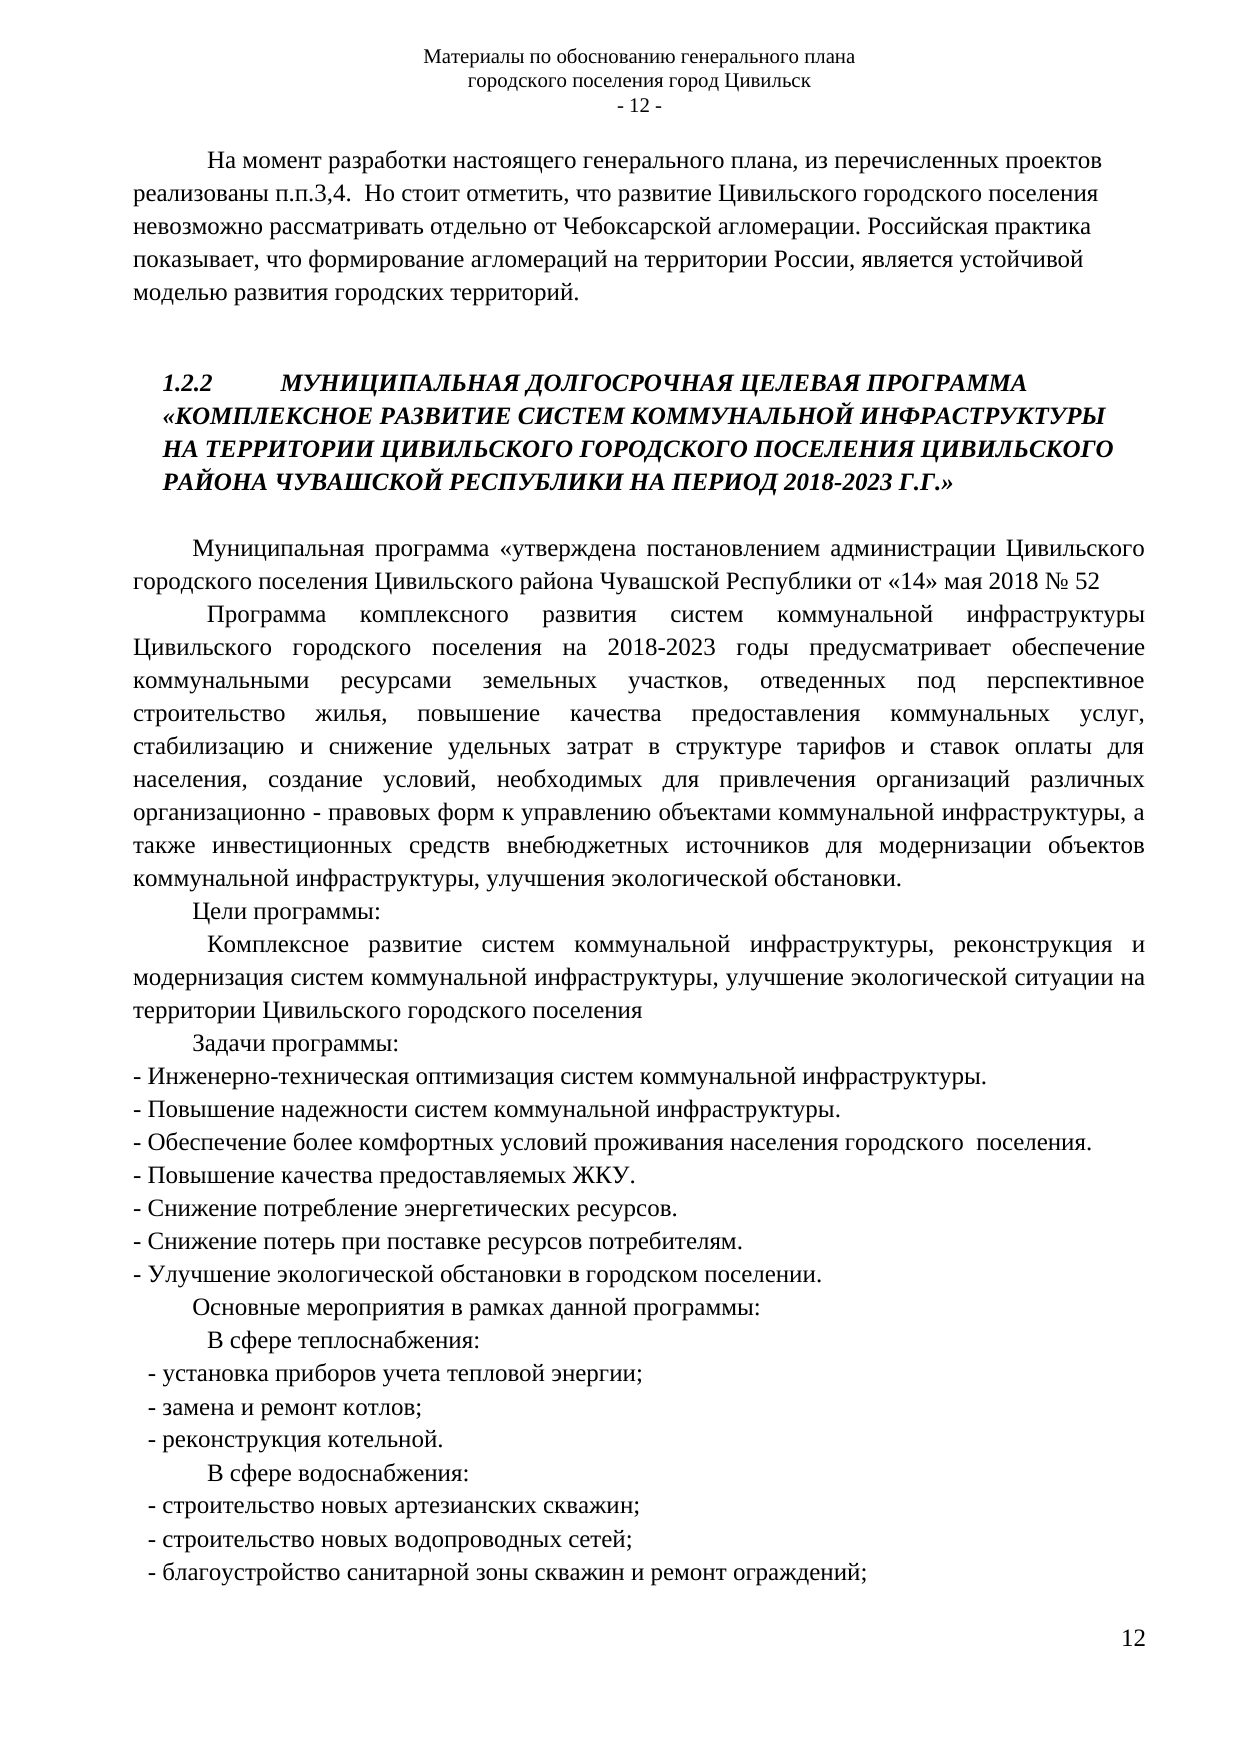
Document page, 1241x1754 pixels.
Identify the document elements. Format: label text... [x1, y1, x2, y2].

text - строительство новых артезианских скважин; [133, 1491, 1146, 1519]
text Задачи программы: [192, 1028, 1146, 1057]
text Муниципальная программа «утверждена постановлением администрации Цивильского городского поселения Цивильского района Чувашской Республики от «14» мая 2018 № 52 [133, 533, 1146, 595]
text - Повышение надежности систем коммунальной инфраструктуры. [133, 1094, 1146, 1123]
text - Снижение потерь при поставке ресурсов потребителям. [133, 1226, 1146, 1255]
text - Улучшение экологической обстановки в городском поселении. [133, 1259, 1146, 1288]
text - Снижение потребление энергетических ресурсов. [133, 1193, 1146, 1222]
text - Повышение качества предоставляемых ЖКУ. [133, 1160, 1146, 1189]
text - строительство новых водопроводных сетей; [133, 1524, 1146, 1552]
text - реконструкция котельной. [133, 1424, 1146, 1453]
text Программа комплексного развития систем коммунальной инфраструктуры Цивильского городского поселения на 2018-2023 годы предусматривает обеспечение коммунальными ресурсами земельных участков, отведенных под перспективное строительство жилья, повышение качества предоставления коммунальных услуг, стабилизацию и снижение удельных затрат в структуре тарифов и ставок оплаты для населения, создание условий, необходимых для привлечения организаций различных организационно - правовых форм к управлению объектами коммунальной инфраструктуры, а также инвестиционных средств внебюджетных источников для модернизации объектов коммунальной инфраструктуры, улучшения экологической обстановки. [133, 599, 1146, 892]
text - установка приборов учета тепловой энергии; [133, 1358, 1146, 1387]
text Цели программы: [133, 896, 1146, 925]
text На момент разработки настоящего генерального плана, из перечисленных проектов реализованы п.п.3,4. Но стоит отметить, что развитие Цивильского городского поселения невозможно рассматривать отдельно от Чебоксарской агломерации. Российская практика показывает, что формирование агломераций на территории России, является устойчивой моделью развития городских территорий. [133, 145, 1146, 306]
text Основные мероприятия в рамках данной программы: [192, 1292, 1146, 1321]
subtitle 1.2.2 МУНИЦИПАЛЬНАЯ ДОЛГОСРОЧНАЯ ЦЕЛЕВАЯ ПРОГРАММА «КОМПЛЕКСНОЕ РАЗВИТИЕ СИСТЕМ КОММУНАЛЬНОЙ ИНФРАСТРУКТУРЫ НА ТЕРРИТОРИИ ЦИВИЛЬСКОГО ГОРОДСКОГО ПОСЕЛЕНИЯ ЦИВИЛЬСКОГО РАЙОНА ЧУВАШСКОЙ РЕСПУБЛИКИ НА ПЕРИОД 2018-2023 Г.Г.» [162, 368, 1146, 496]
text В сфере водоснабжения: [207, 1458, 1146, 1486]
text Комплексное развитие систем коммунальной инфраструктуры, реконструкция и модернизация систем коммунальной инфраструктуры, улучшение экологической ситуации на территории Цивильского городского поселения [133, 929, 1146, 1024]
text - благоустройство санитарной зоны скважин и ремонт ограждений; [133, 1557, 1146, 1585]
text В сфере теплоснабжения: [133, 1326, 1146, 1354]
text - замена и ремонт котлов; [133, 1392, 1146, 1420]
text - Инженерно-техническая оптимизация систем коммунальной инфраструктуры. [133, 1061, 1146, 1090]
text - Обеспечение более комфортных условий проживания населения городского поселения. [133, 1127, 1146, 1156]
